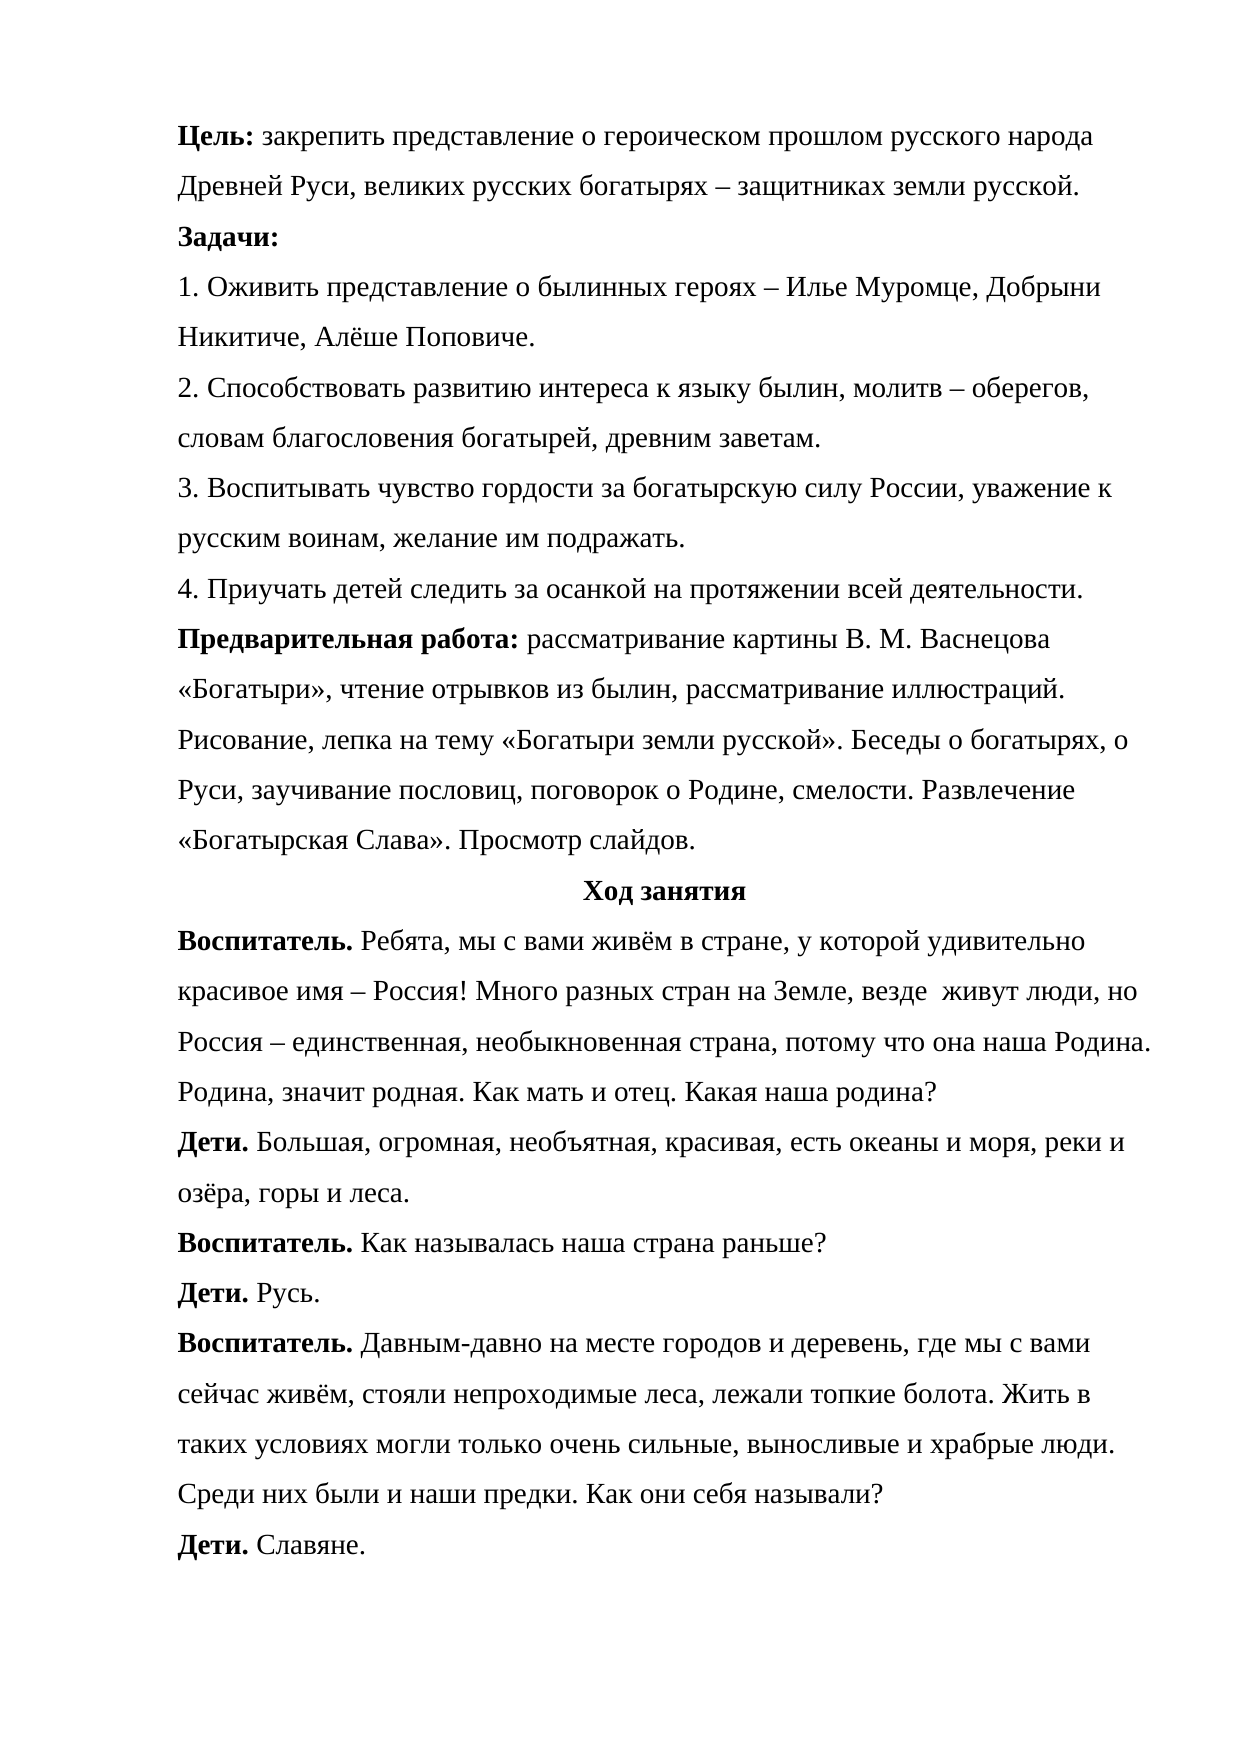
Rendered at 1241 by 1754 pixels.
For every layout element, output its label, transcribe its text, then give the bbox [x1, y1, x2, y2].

list Воспитывать чувство гордости за богатырскую силу России, уважение к русским воинам, желание им подражать. [177, 470, 1152, 554]
text Дети. Славяне. [177, 1527, 1152, 1560]
text Дети. Русь. [177, 1275, 1152, 1309]
text Задачи: [177, 219, 1152, 252]
text Дети. Большая, огромная, необъятная, красивая, есть океаны и моря, реки и озёра, горы и леса. [177, 1124, 1152, 1208]
list Оживить представление о былинных героях – Илье Муромце, Добрыни Никитиче, Алёше Поповиче. [177, 269, 1152, 353]
list Способствовать развитию интереса к языку былин, молитв – оберегов, словам благословения богатырей, древним заветам. [177, 370, 1152, 453]
text Предварительная работа: рассматривание картины В. М. Васнецова «Богатыри», чтение отрывков из былин, рассматривание иллюстраций. Рисование, лепка на тему «Богатыри земли русской». Беседы о богатырях, о Руси, заучивание пословиц, поговорок о Родине, смелости. Развлечение «Богатырская Слава». Просмотр слайдов. [177, 621, 1152, 856]
text Воспитатель. Ребята, мы с вами живём в стране, у которой удивительно красивое имя – Россия! Много разных стран на Земле, везде живут люди, но Россия – единственная, необыкновенная страна, потому что она наша Родина. Родина, значит родная. Как мать и отец. Какая наша родина? [177, 923, 1152, 1108]
text Ход занятия [177, 873, 1152, 906]
text Воспитатель. Как называлась наша страна раньше? [177, 1225, 1152, 1258]
text Воспитатель. Давным-давно на месте городов и деревень, где мы с вами сейчас живём, стояли непроходимые леса, лежали топкие болота. Жить в таких условиях могли только очень сильные, выносливые и храбрые люди. Среди них были и наши предки. Как они себя называли? [177, 1326, 1152, 1510]
list Приучать детей следить за осанкой на протяжении всей деятельности. [177, 571, 1152, 604]
text Цель: закрепить представление о героическом прошлом русского народа Древней Руси, великих русских богатырях – защитниках земли русской. [177, 118, 1152, 202]
